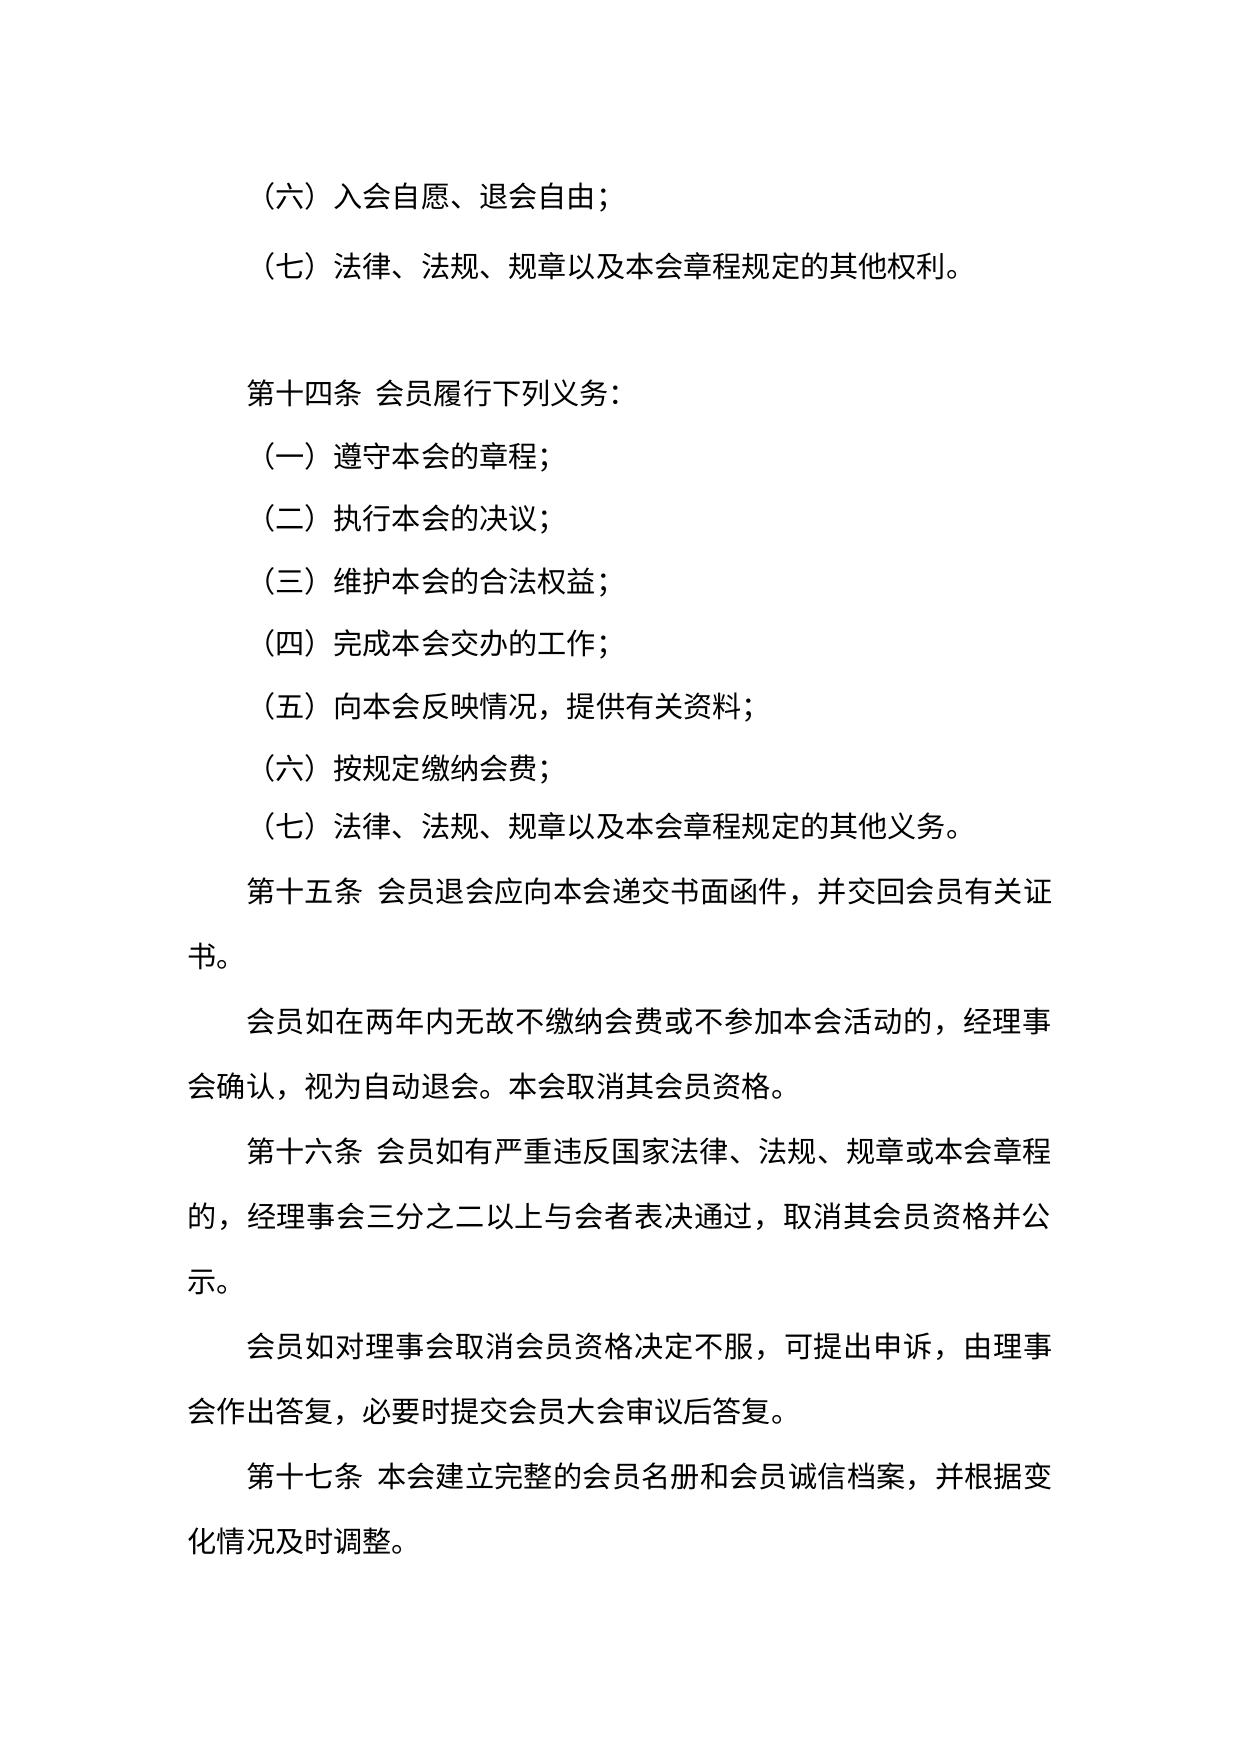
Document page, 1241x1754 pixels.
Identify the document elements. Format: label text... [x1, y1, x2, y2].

text （六）入会自愿、退会自由； [187, 162, 1053, 227]
text 会员如对理事会取消会员资格决定不服，可提出申诉，由理事会作出答复，必要时提交会员大会审议后答复。 [187, 1312, 1053, 1442]
text 会员如在两年内无故不缴纳会费或不参加本会活动的，经理事会确认，视为自动退会。本会取消其会员资格。 [187, 987, 1053, 1117]
text （二）执行本会的决议； [187, 479, 1053, 542]
text 第十四条 会员履行下列义务： [187, 354, 1053, 417]
text （六）按规定缴纳会费； [187, 729, 1053, 792]
text 第十五条 会员退会应向本会递交书面函件，并交回会员有关证书。 [187, 857, 1053, 987]
text （七）法律、法规、规章以及本会章程规定的其他义务。 [187, 792, 1053, 857]
text 第十六条 会员如有严重违反国家法律、法规、规章或本会章程的，经理事会三分之二以上与会者表决通过，取消其会员资格并公示。 [187, 1117, 1053, 1312]
text （四）完成本会交办的工作； [187, 604, 1053, 667]
text 第十七条 本会建立完整的会员名册和会员诚信档案，并根据变化情况及时调整。 [187, 1442, 1053, 1572]
text （七）法律、法规、规章以及本会章程规定的其他权利。 [187, 227, 1053, 289]
text （三）维护本会的合法权益； [187, 542, 1053, 604]
text （五）向本会反映情况，提供有关资料； [187, 667, 1053, 729]
text （一）遵守本会的章程； [187, 417, 1053, 479]
